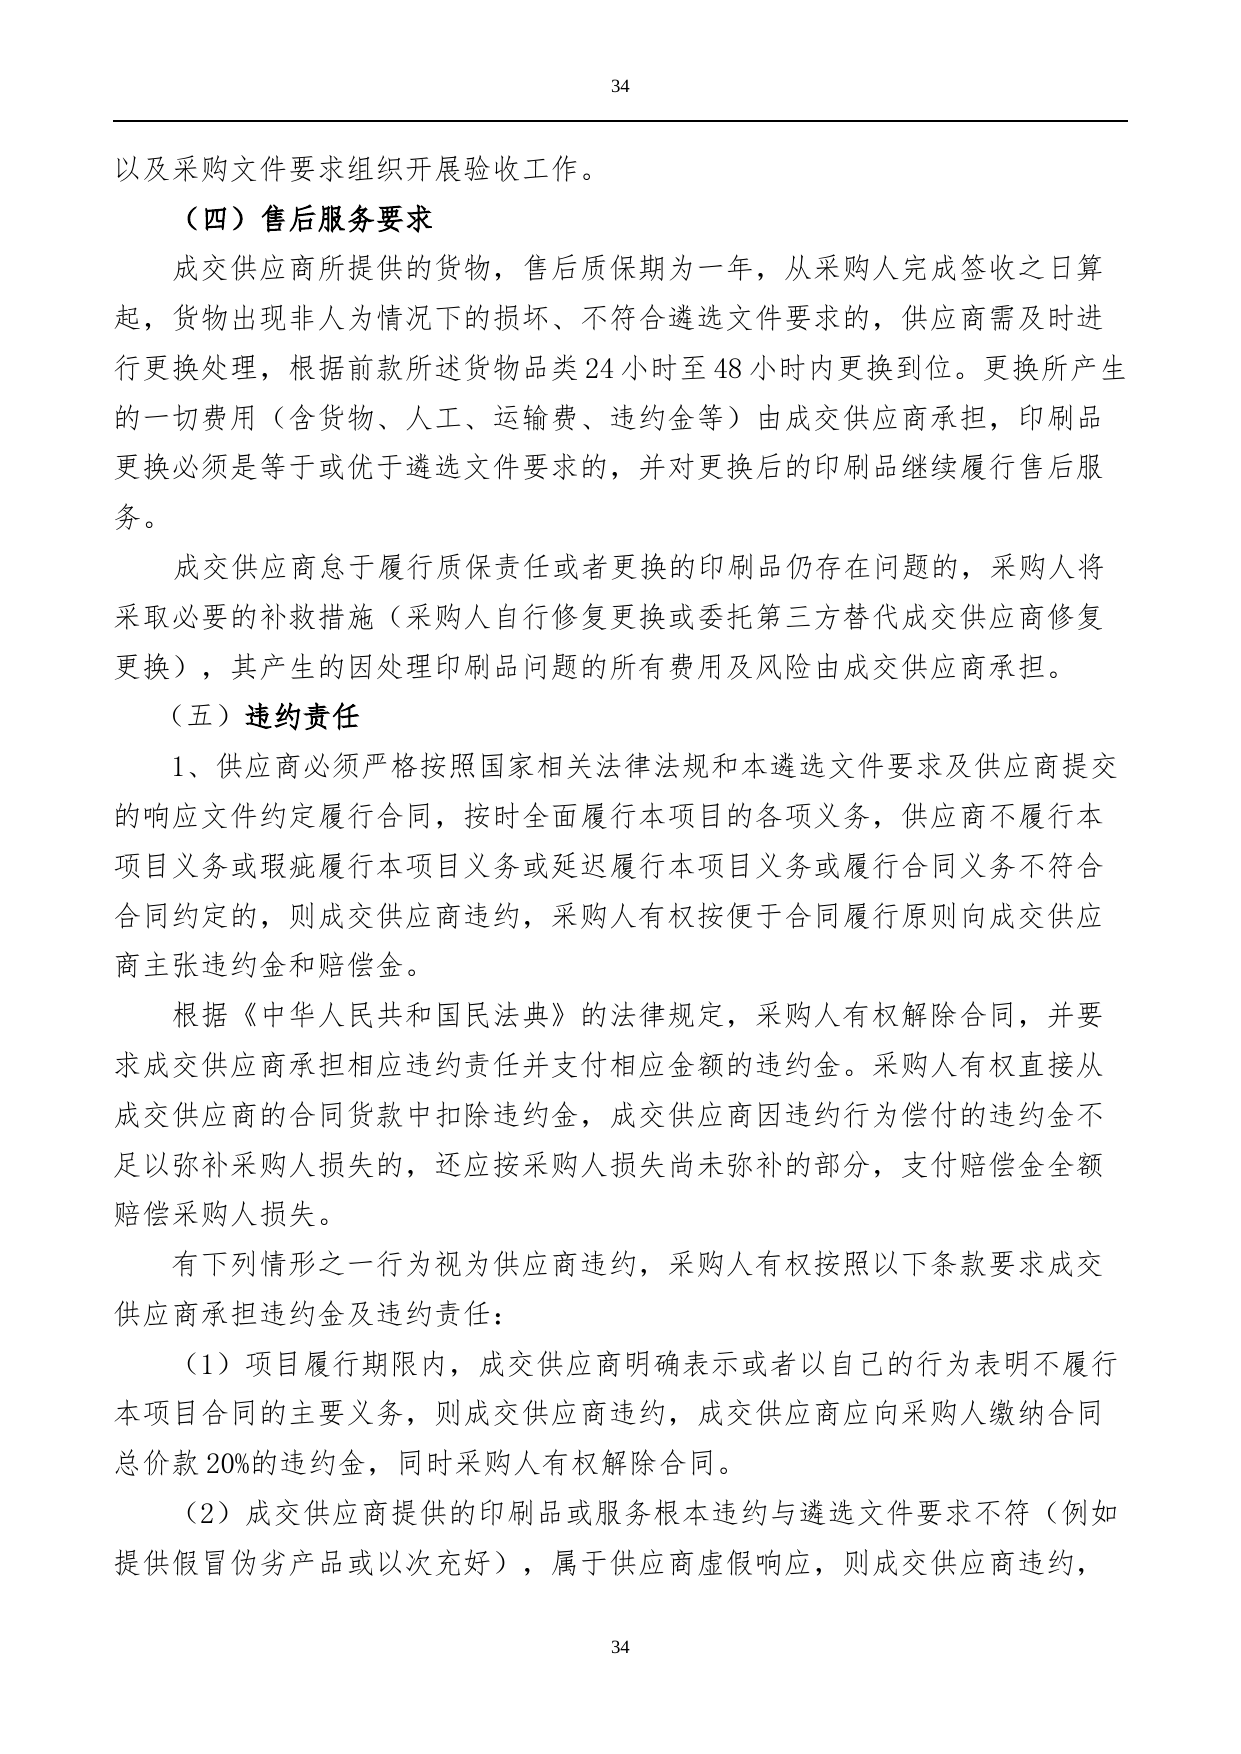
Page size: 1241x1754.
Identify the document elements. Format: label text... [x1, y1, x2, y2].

text 有下列情形之一行为视为供应商违约，采购人有权按照以下条款要求成交供应商承担违约金及违约责任： [112, 1245, 1128, 1328]
text 根据《中华人民共和国民法典》的法律规定，采购人有权解除合同，并要求成交供应商承担相应违约责任并支付相应金额的违约金。采购人有权直接从成交供应商的合同货款中扣除违约金，成交供应商因违约行为偿付的违约金不足以弥补采购人损失的，还应按采购人损失尚未弥补的部分，支付赔偿金全额赔偿采购人损失。 [112, 996, 1128, 1229]
text 成交供应商怠于履行质保责任或者更换的印刷品仍存在问题的，采购人将采取必要的补救措施（采购人自行修复更换或委托第三方替代成交供应商修复更换），其产生的因处理印刷品问题的所有费用及风险由成交供应商承担。 [112, 548, 1128, 681]
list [112, 150, 1128, 183]
text 成交供应商所提供的货物，售后质保期为一年，从采购人完成签收之日算起，货物出现非人为情况下的损坏、不符合遴选文件要求的，供应商需及时进行更换处理，根据前款所述货物品类24小时至48小时内更换到位。更换所产生的一切费用（含货物、人工、运输费、违约金等）由成交供应商承担，印刷品更换必须是等于或优于遴选文件要求的，并对更换后的印刷品继续履行售后服务。 [112, 249, 1128, 532]
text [112, 1494, 1128, 1577]
text 1、供应商必须严格按照国家相关法律法规和本遴选文件要求及供应商提交的响应文件约定履行合同，按时全面履行本项目的各项义务，供应商不履行本项目义务或瑕疵履行本项目义务或延迟履行本项目义务或履行合同义务不符合合同约定的，则成交供应商违约，采购人有权按便于合同履行原则向成交供应商主张违约金和赔偿金。 [112, 747, 1128, 980]
text （四）售后服务要求 [112, 200, 1128, 233]
text （五）违约责任 [112, 698, 1128, 731]
text （1）项目履行期限内，成交供应商明确表示或者以自己的行为表明不履行本项目合同的主要义务，则成交供应商违约，成交供应商应向采购人缴纳合同总价款20%的违约金，同时采购人有权解除合同。 [112, 1345, 1128, 1478]
